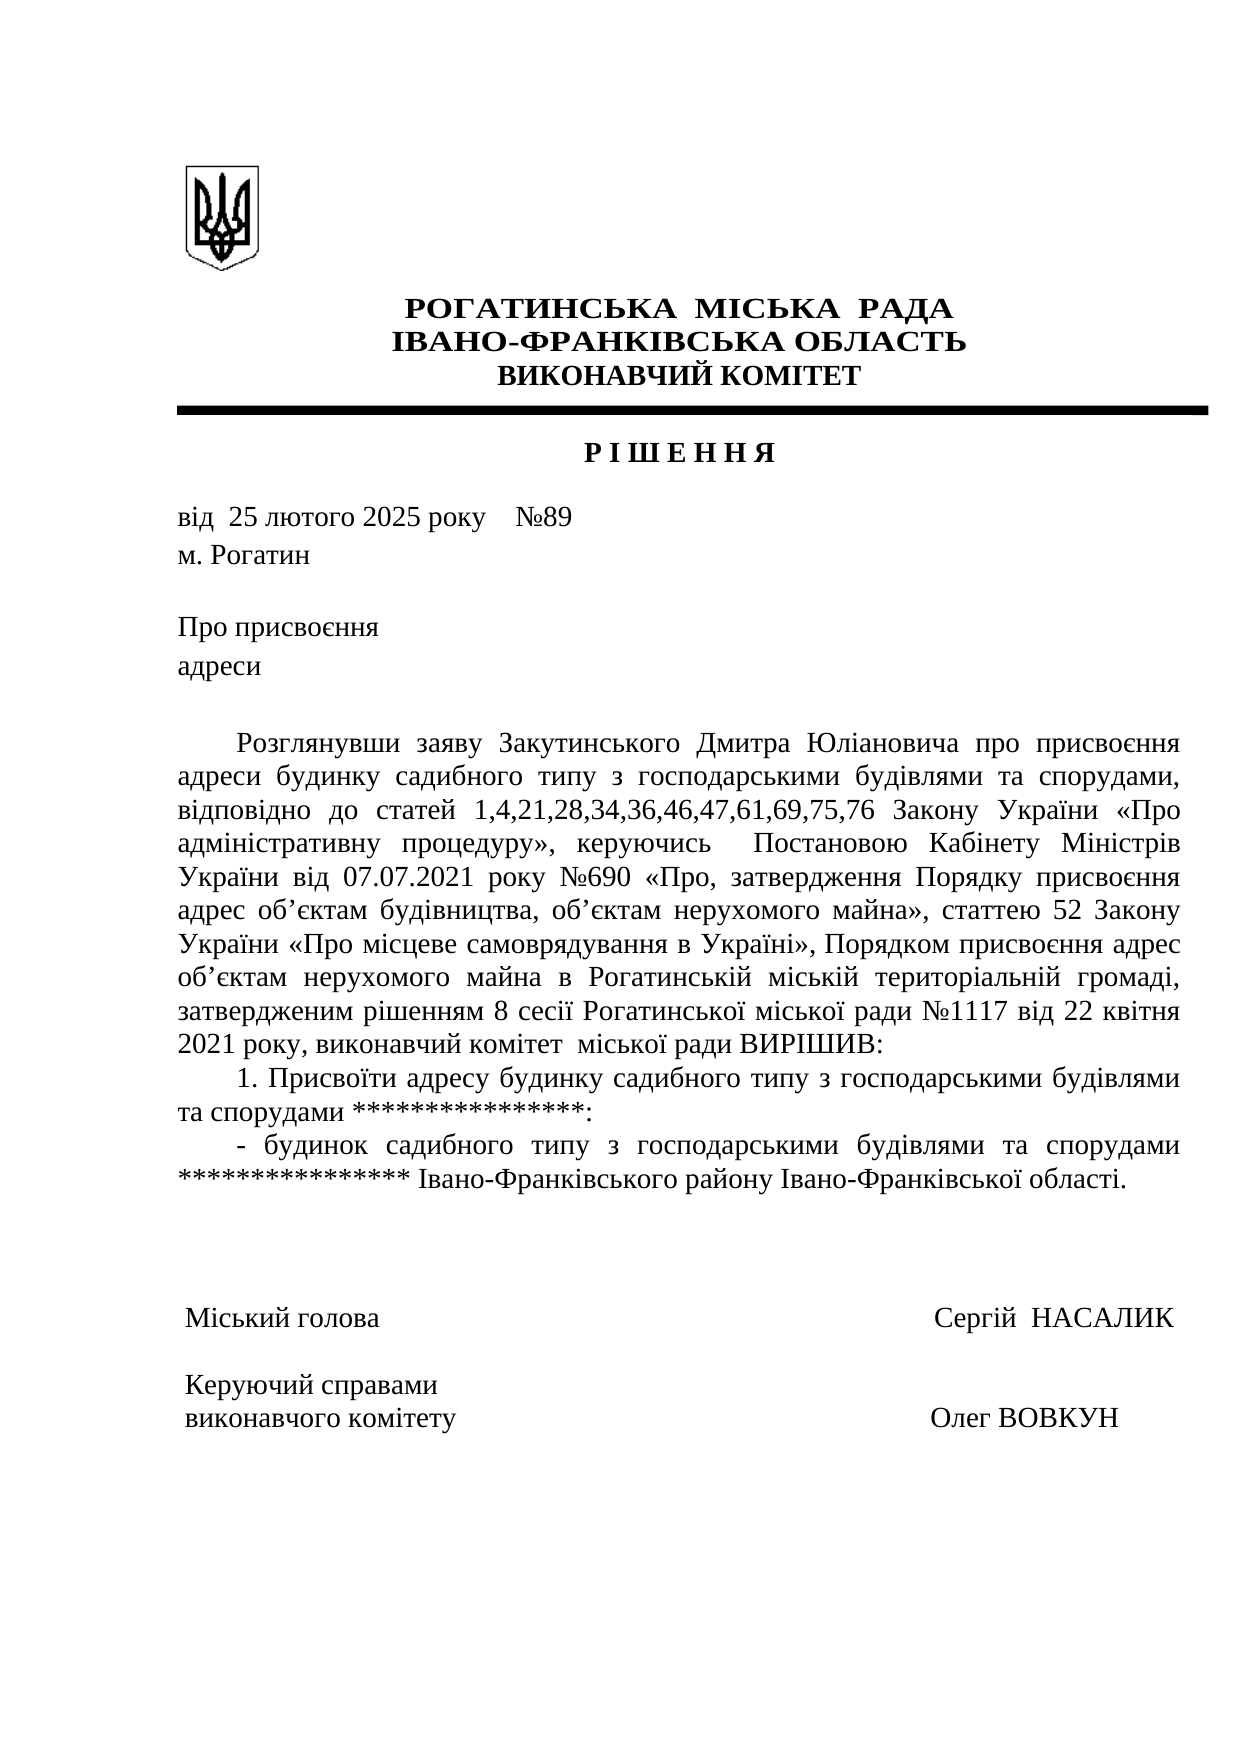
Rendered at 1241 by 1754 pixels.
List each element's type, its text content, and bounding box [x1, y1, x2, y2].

text виконавчого комітету Олег ВОВКУН [177, 1401, 1181, 1434]
text Розглянувши заяву Закутинського Дмитра Юліановича про присвоєння адреси будинку садибного типу з господарськими будівлями та спорудами, відповідно до статей 1,4,21,28,34,36,46,47,61,69,75,76 Закону України «Про адміністративну процедуру», керуючись Постановою Кабінету Міністрів України від 07.07.2021 року №690 «Про, затвердження Порядку присвоєння адрес об’єктам будівництва, об’єктам нерухомого майна», статтею 52 Закону України «Про місцеве самоврядування в Україні», Порядком присвоєння адрес об’єктам нерухомого майна в Рогатинській міській територіальній громаді, затвердженим рішенням 8 сесії Рогатинської міської ради №1117 від 22 квітня 2021 року, виконавчий комітет міської ради ВИРІШИВ: [177, 725, 1181, 1060]
text адреси [177, 648, 1181, 681]
text від 25 лютого 2025 року №89 [177, 499, 1237, 532]
text м. Рогатин [177, 537, 1237, 571]
subtitle ІВАНО-ФРАНКІВСЬКА ОБЛАСТЬ [177, 324, 1181, 358]
text 1. Присвоїти адресу будинку садибного типу з господарськими будівлями та спорудами ****************: [177, 1060, 1181, 1127]
subtitle Р І Ш Е Н Н Я [177, 435, 1181, 469]
text ВИКОНАВЧИЙ КОМІТЕТ [177, 358, 1181, 392]
text - будинок садибного типу з господарськими будівлями та спорудами **************** Івано-Франківського району Івано-Франківської області. [177, 1127, 1181, 1194]
subtitle РОГАТИНСЬКА МІСЬКА РАДА [177, 291, 1181, 324]
text Керуючий справами [177, 1367, 1181, 1401]
text Міський голова Сергій НАСАЛИК [177, 1300, 1181, 1333]
text Про присвоєння [177, 609, 1181, 643]
